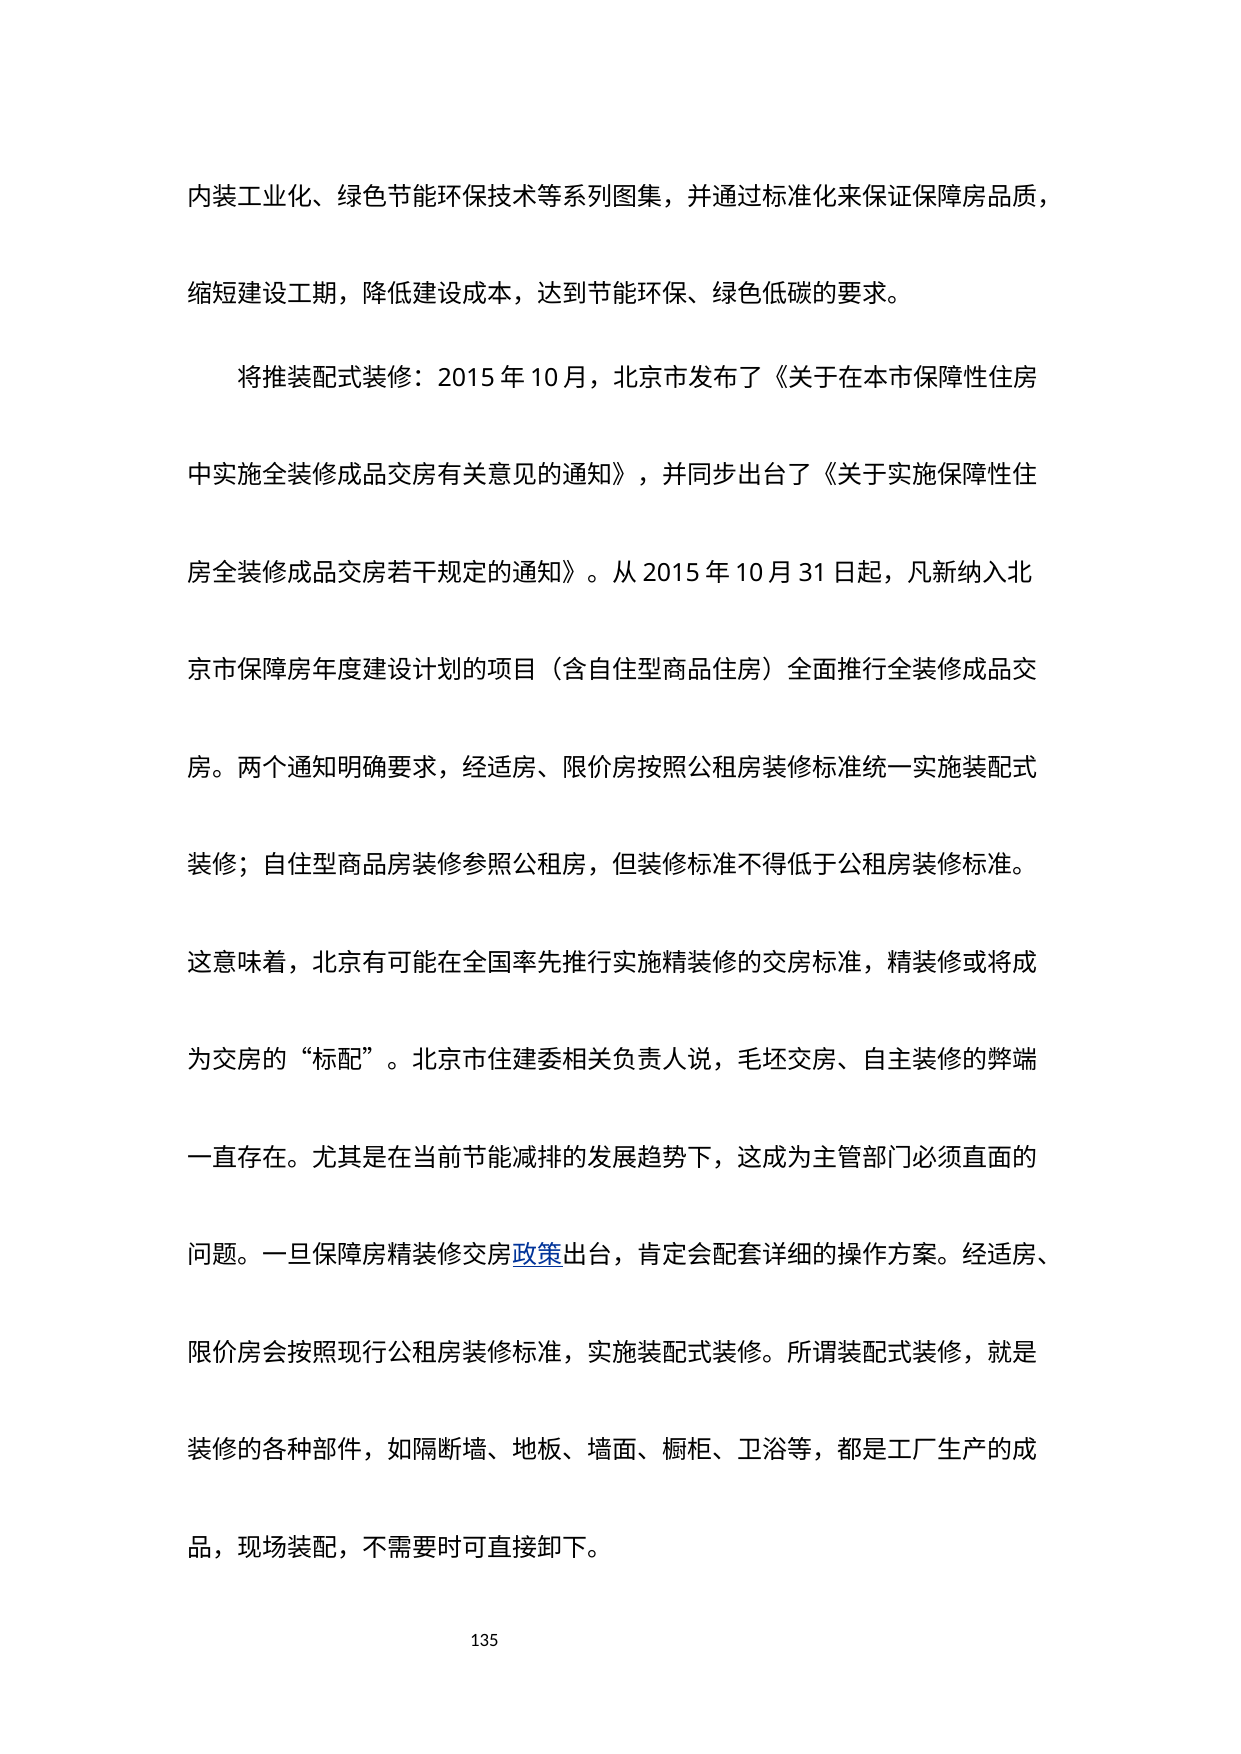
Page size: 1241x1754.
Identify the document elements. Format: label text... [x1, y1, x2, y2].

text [187, 162, 1053, 324]
text 将推装配式装修：2015年10月，北京市发布了《关于在本市保障性住房中实施全装修成品交房有关意见的通知》，并同步出台了《关于实施保障性住房全装修成品交房若干规定的通知》。从2015年10月31日起，凡新纳入北京市保障房年度建设计划的项目（含自住型商品住房）全面推行全装修成品交房。两个通知明确要求，经适房、限价房按照公租房装修标准统一实施装配式装修；自住型商品房装修参照公租房，但装修标准不得低于公租房装修标准。这意味着，北京有可能在全国率先推行实施精装修的交房标准，精装修或将成为交房的“标配”。北京市住建委相关负责人说，毛坯交房、自主装修的弊端一直存在。尤其是在当前节能减排的发展趋势下，这成为主管部门必须直面的问题。一旦保障房精装修交房政策出台，肯定会配套详细的操作方案。经适房、限价房会按照现行公租房装修标准，实施装配式装修。所谓装配式装修，就是装修的各种部件，如隔断墙、地板、墙面、橱柜、卫浴等，都是工厂生产的成品，现场装配，不需要时可直接卸下。 [187, 343, 1053, 1578]
